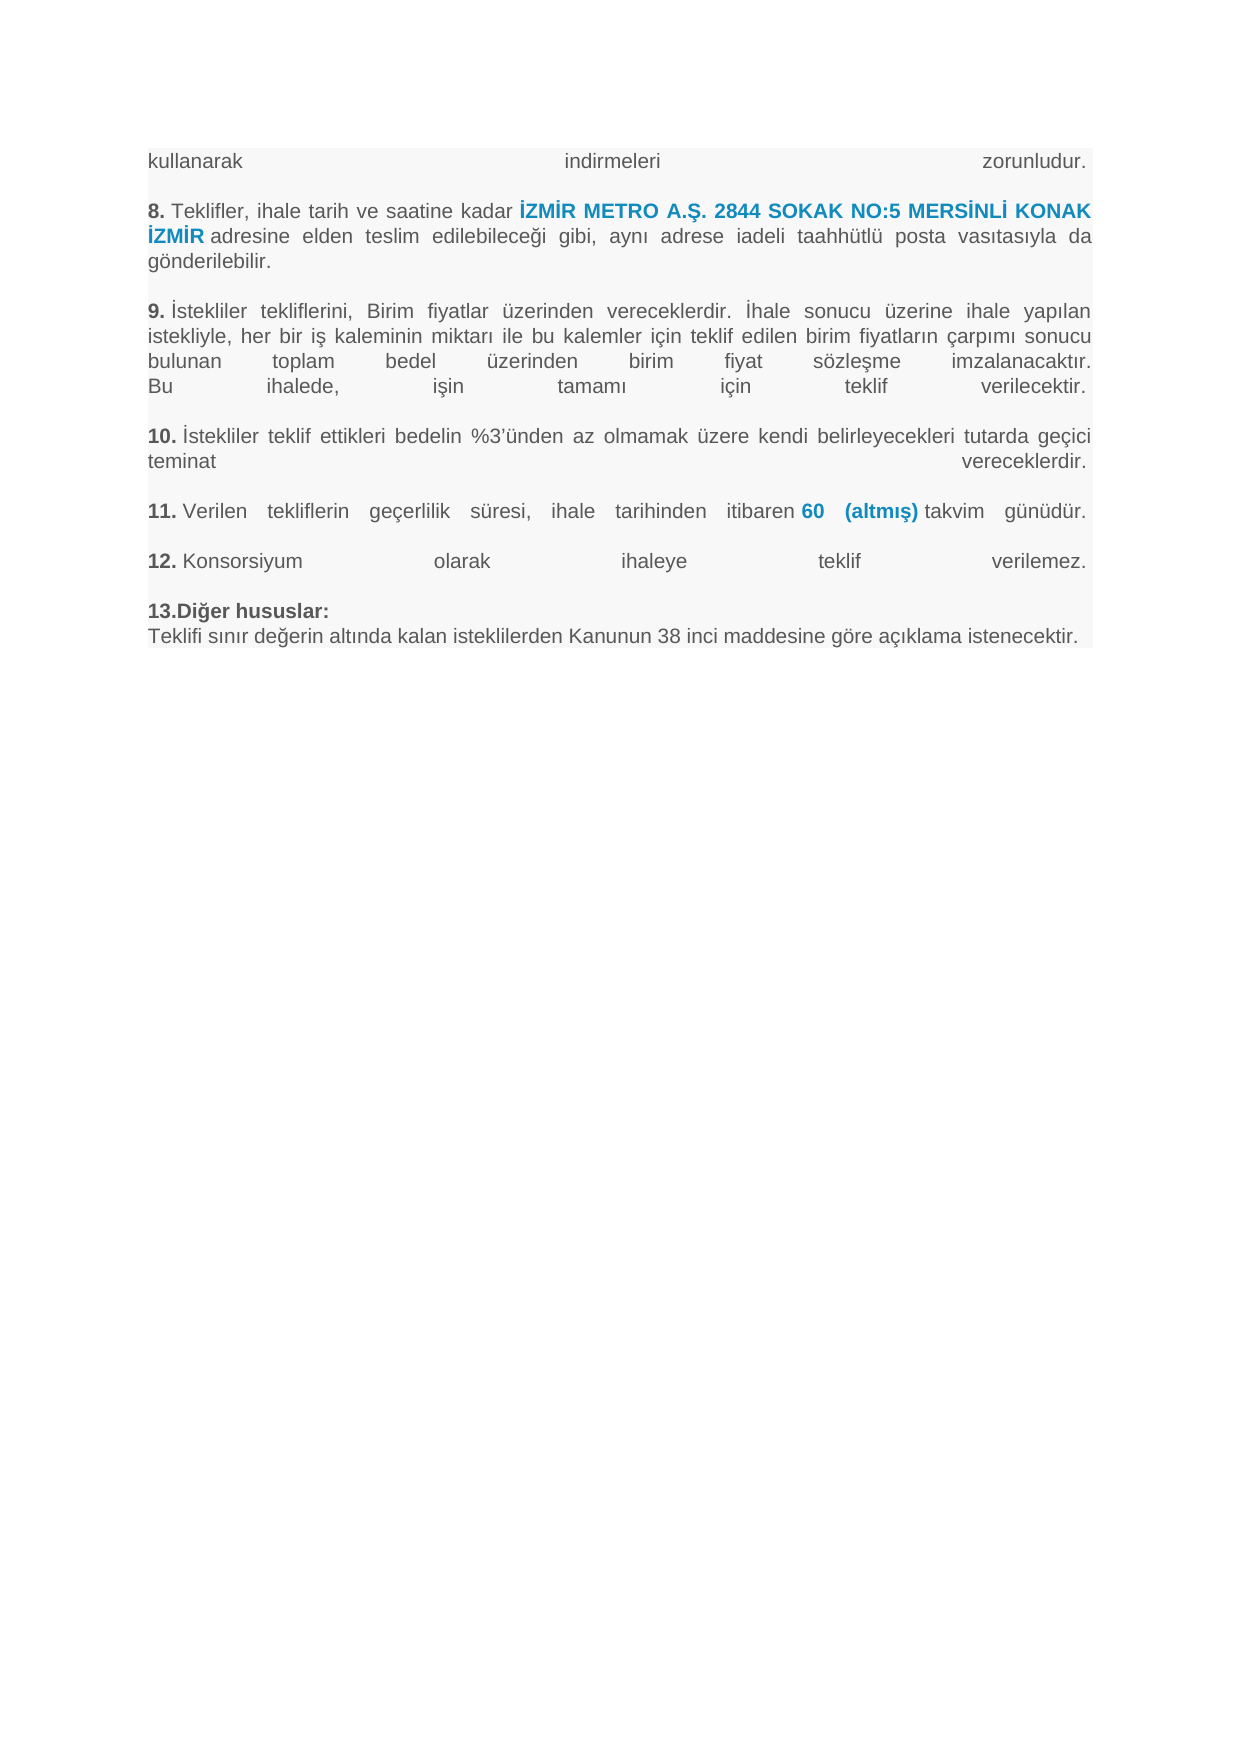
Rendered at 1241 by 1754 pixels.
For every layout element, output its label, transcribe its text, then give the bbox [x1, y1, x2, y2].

text Teklifi sınır değerin altında kalan isteklilerden Kanunun 38 inci maddesine göre açıklama istenecektir. [148, 623, 1093, 648]
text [148, 148, 1093, 623]
